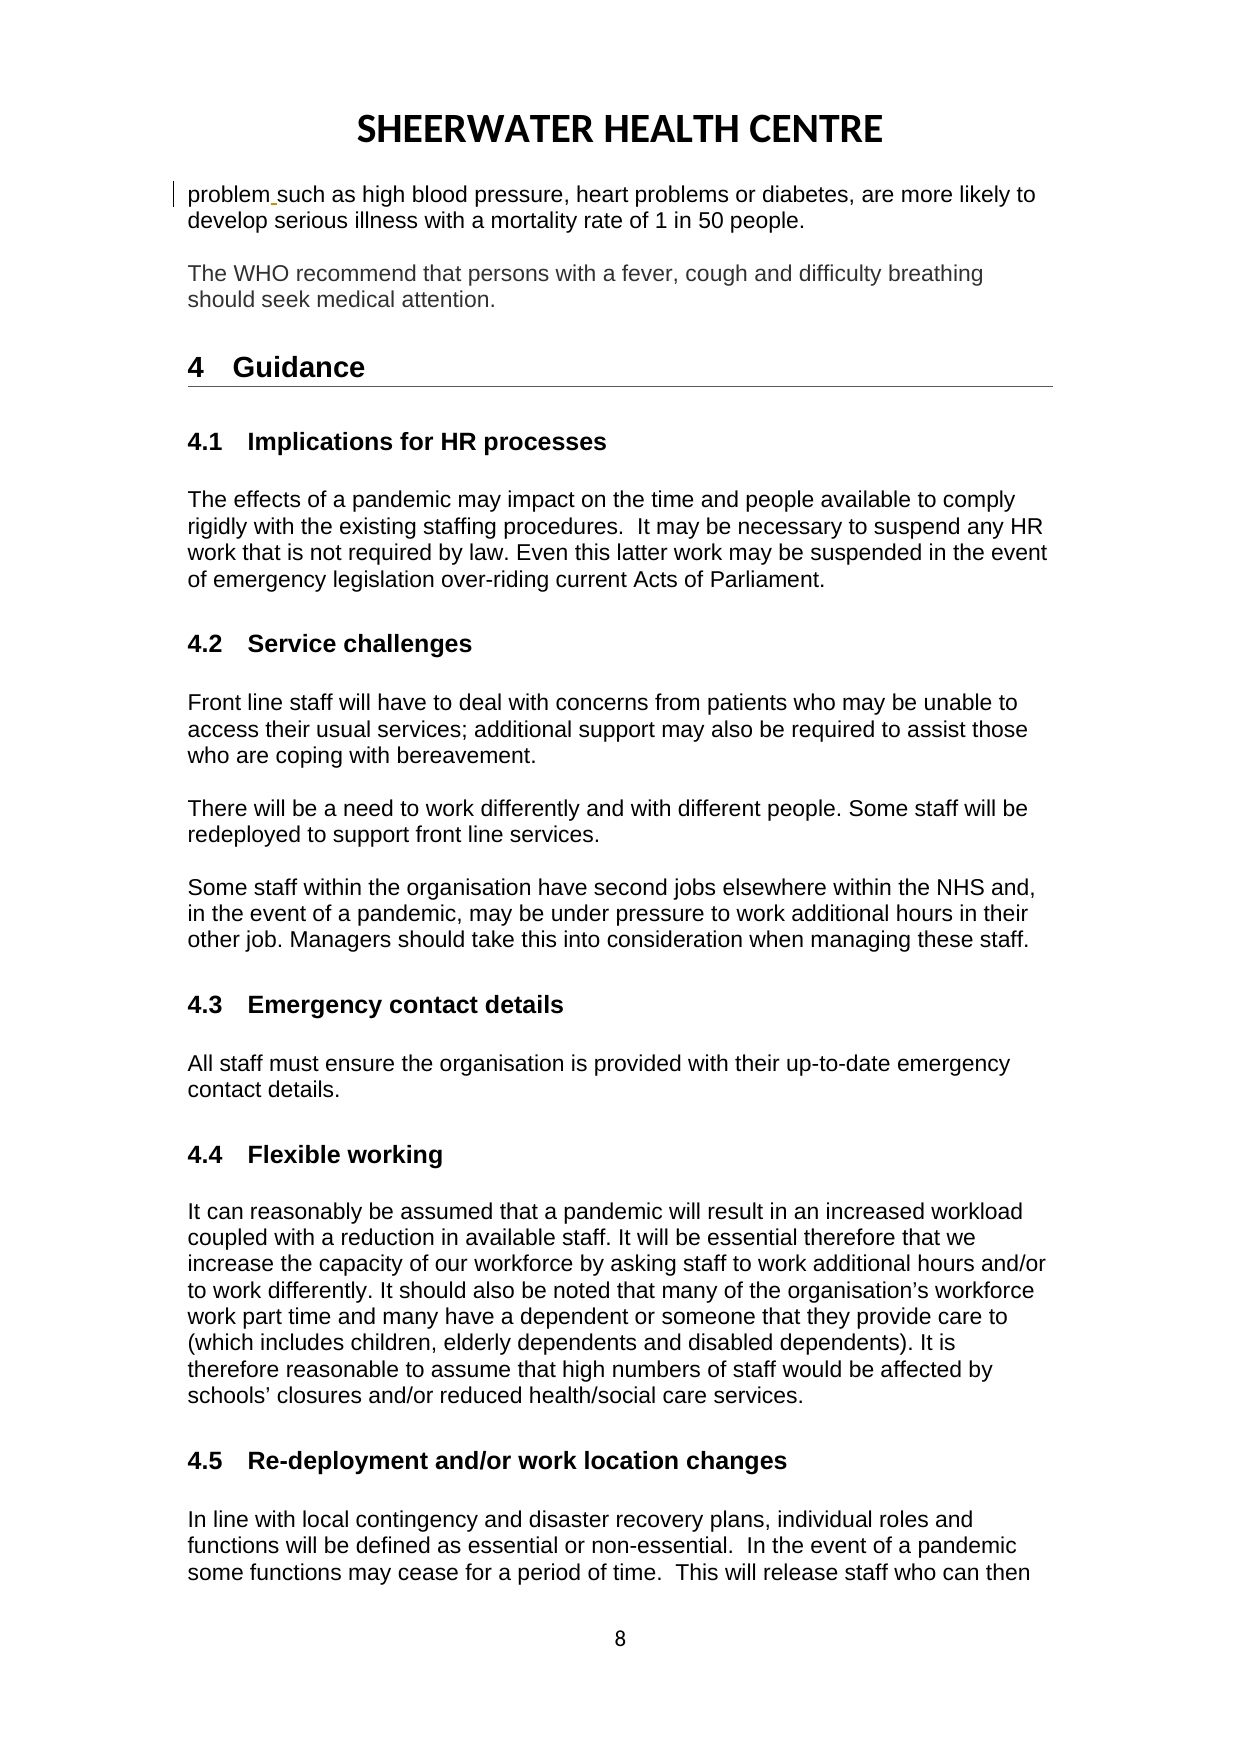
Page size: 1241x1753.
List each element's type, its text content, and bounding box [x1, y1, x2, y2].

subtitle Guidance [187, 350, 1053, 387]
subtitle Service challenges [187, 629, 1053, 658]
text It can reasonably be assumed that a pandemic will result in an increased workload coupled with a reduction in available staff. It will be essential therefore that we increase the capacity of our workforce by asking staff to work additional hours and/or to work differently. It should also be noted that many of the organisation’s workforce work part time and many have a dependent or someone that they provide care to (which includes children, elderly dependents and disabled dependents). It is therefore reasonable to assume that high numbers of staff would be affected by schools’ closures and/or reduced health/social care services. [187, 1198, 1053, 1408]
text All staff must ensure the organisation is provided with their up-to-date emergency contact details. [187, 1050, 1053, 1103]
subtitle Emergency contact details [187, 990, 1053, 1019]
subtitle Implications for HR processes [187, 427, 1053, 455]
text Some staff within the organisation have second jobs elsewhere within the NHS and, in the event of a pandemic, may be under pressure to work additional hours in their other job. Managers should take this into consideration when managing these staff. [187, 874, 1053, 953]
text There will be a need to work differently and with different people. Some staff will be redeployed to support front line services. [187, 794, 1053, 847]
text The WHO recommend that persons with a fever, cough and difficulty breathing should seek medical attention. [187, 260, 1053, 312]
text Front line staff will have to deal with concerns from patients who may be unable to access their usual services; additional support may also be required to assist those who are coping with bereavement. [187, 689, 1053, 768]
subtitle Re-deployment and/or work location changes [187, 1446, 1053, 1475]
subtitle Flexible working [187, 1140, 1053, 1169]
text The effects of a pandemic may impact on the time and people available to comply rigidly with the existing staffing procedures. It may be necessary to suspend any HR work that is not required by law. Even this latter work may be suspended in the event of emergency legislation over-riding current Acts of Parliament. [187, 486, 1053, 592]
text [187, 181, 1053, 233]
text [187, 1506, 1053, 1585]
